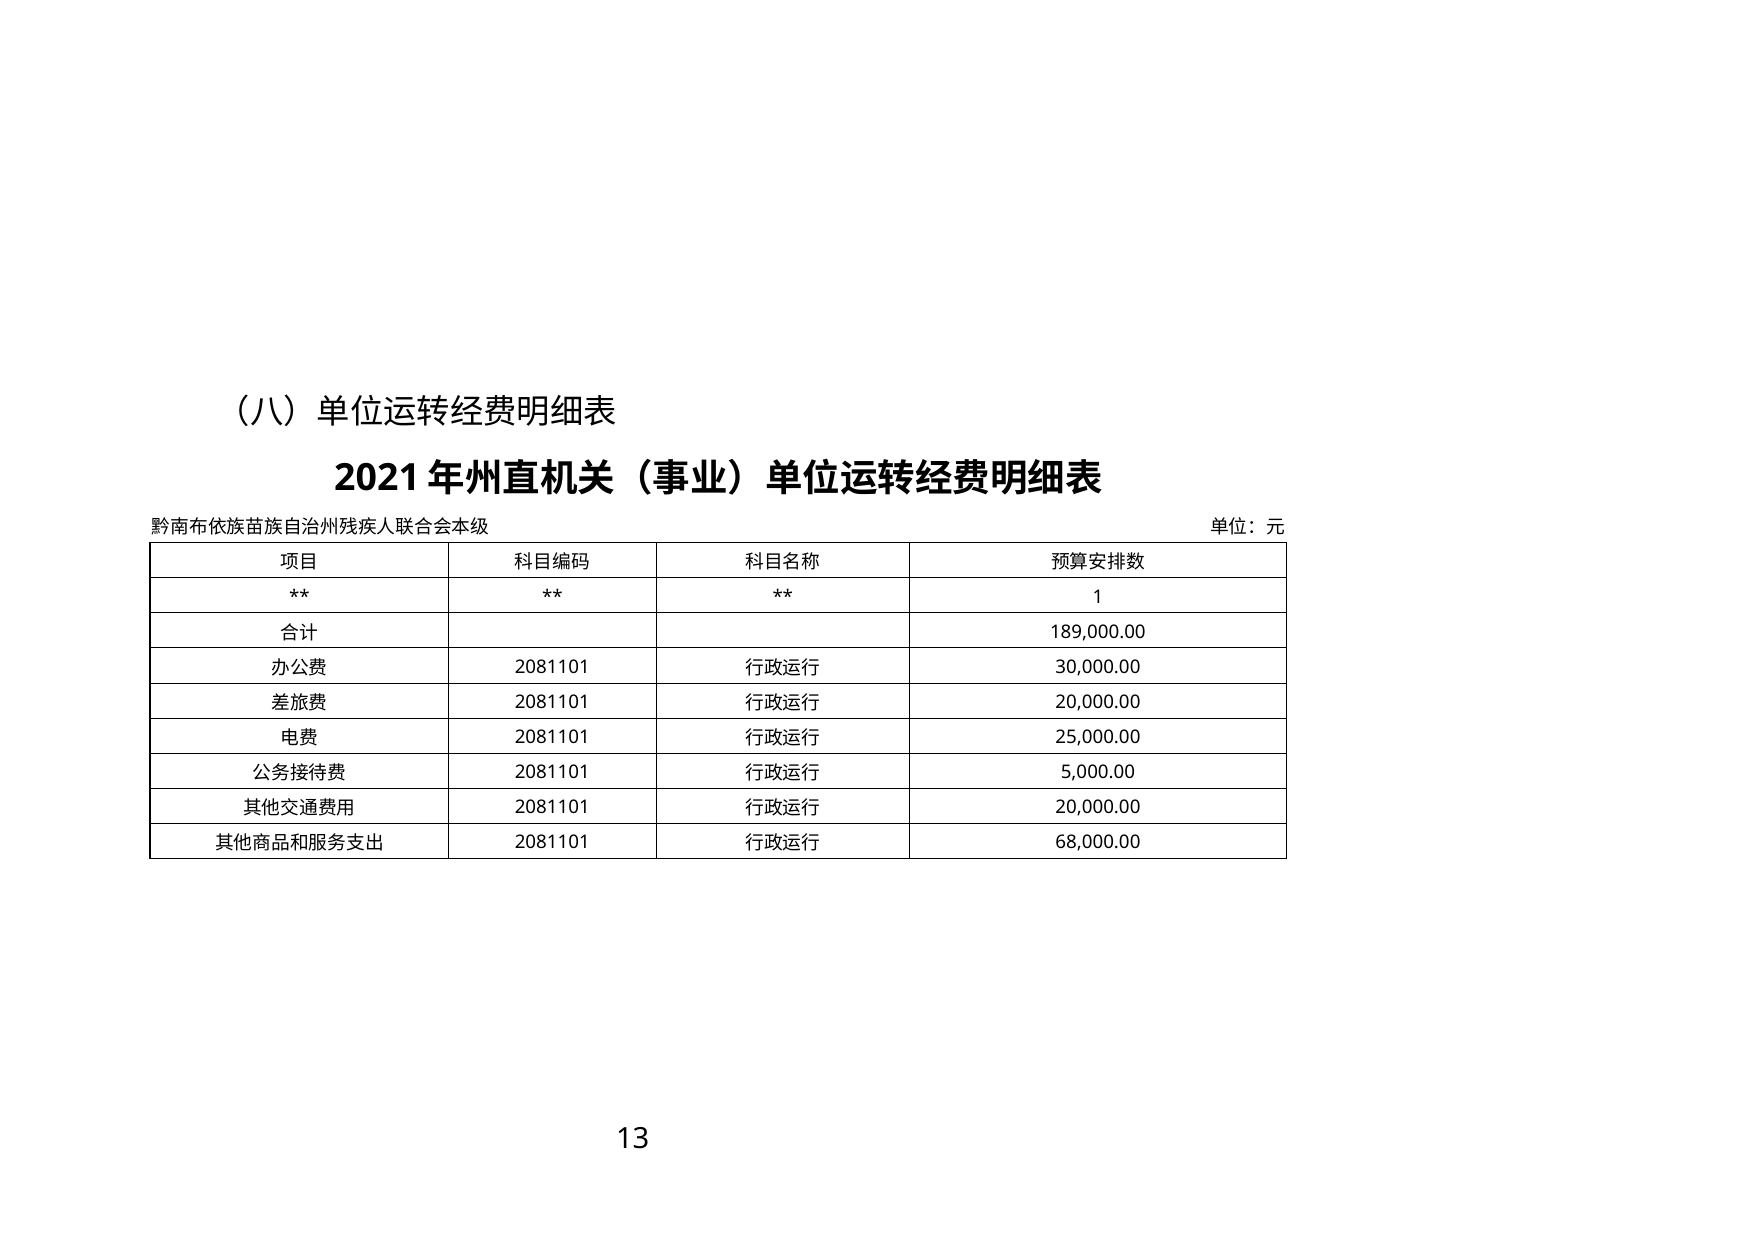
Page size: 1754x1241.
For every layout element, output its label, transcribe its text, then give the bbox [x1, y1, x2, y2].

table_cell 68,000.00 [910, 824, 1286, 858]
table_cell 2081101 [449, 789, 656, 823]
table_cell 预算安排数 [910, 543, 1286, 577]
table_cell 科目名称 [657, 543, 909, 577]
table_cell 2081101 [449, 684, 656, 717]
table_cell 合计 [151, 613, 448, 647]
table_cell 其他交通费用 [151, 789, 448, 823]
table_cell 电费 [151, 719, 448, 753]
table_cell 行政运行 [657, 789, 909, 823]
table_cell 2081101 [449, 824, 656, 858]
text （八）单位运转经费明细表 [150, 376, 1604, 441]
table_cell 5,000.00 [910, 754, 1286, 788]
table_cell 20,000.00 [910, 789, 1286, 823]
table_cell 行政运行 [657, 824, 909, 858]
table_cell 单位：元 [909, 508, 1286, 542]
table_cell 项目 [151, 543, 448, 577]
table_cell 黔南布依族苗族自治州残疾人联合会本级 [150, 508, 909, 542]
table_cell 30,000.00 [910, 648, 1286, 682]
table_cell 189,000.00 [910, 613, 1286, 647]
table_cell [449, 613, 656, 647]
table_cell 其他商品和服务支出 [151, 824, 448, 858]
table_cell [657, 613, 909, 647]
table_cell ** [657, 578, 909, 612]
table_cell 行政运行 [657, 648, 909, 682]
table_cell 科目编码 [449, 543, 656, 577]
table_cell ** [151, 578, 448, 612]
table_cell 差旅费 [151, 684, 448, 717]
table_cell 行政运行 [657, 719, 909, 753]
table_cell 1 [910, 578, 1286, 612]
table_cell ** [449, 578, 656, 612]
table_cell 2081101 [449, 648, 656, 682]
table_cell 2081101 [449, 754, 656, 788]
table_header 2021年州直机关（事业）单位运转经费明细表 [150, 441, 1286, 508]
table_cell 行政运行 [657, 754, 909, 788]
table_cell 25,000.00 [910, 719, 1286, 753]
table_cell 公务接待费 [151, 754, 448, 788]
table_cell 行政运行 [657, 684, 909, 717]
table_cell 办公费 [151, 648, 448, 682]
table_cell 20,000.00 [910, 684, 1286, 717]
table_cell 2081101 [449, 719, 656, 753]
